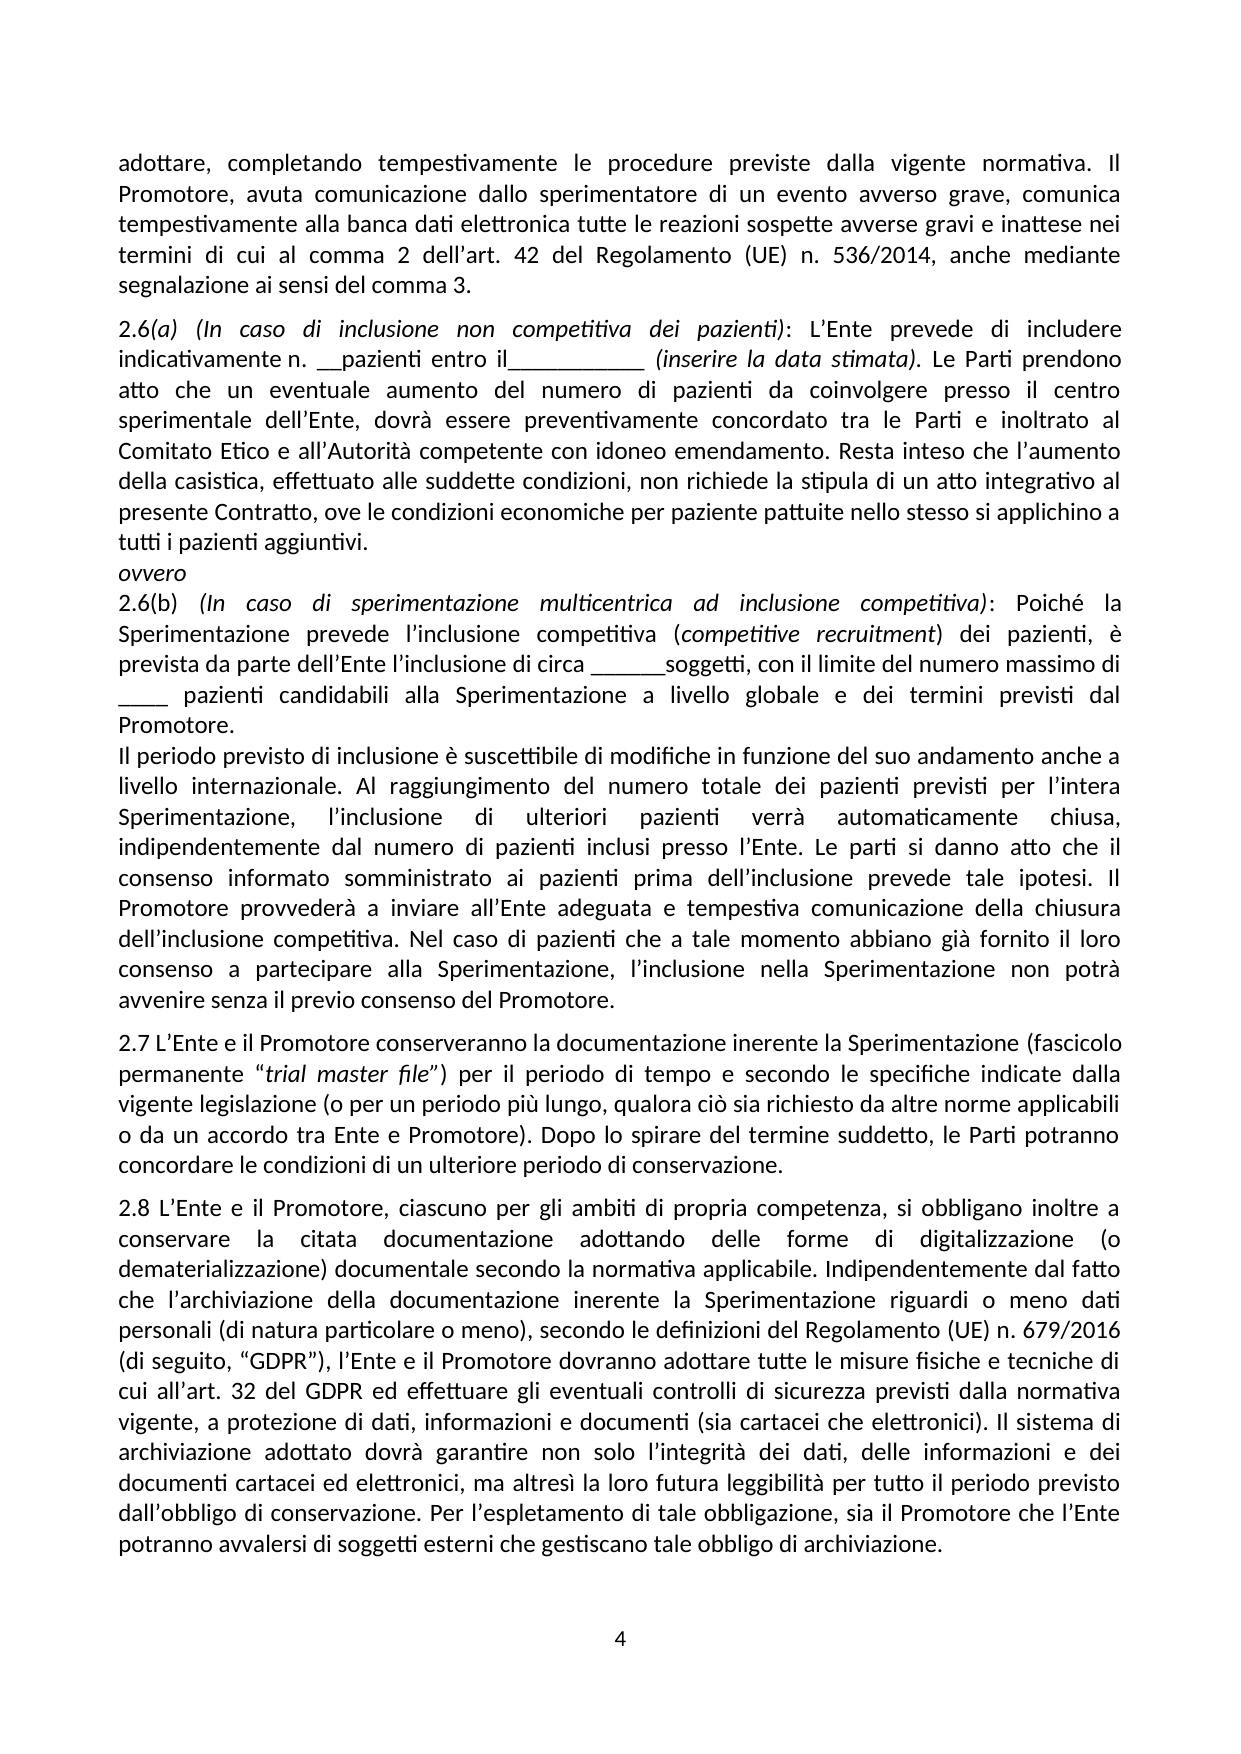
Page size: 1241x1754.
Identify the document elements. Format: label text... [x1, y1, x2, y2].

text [118, 148, 1122, 300]
text 2.8 L’Ente e il Promotore, ciascuno per gli ambiti di propria competenza, si obbligano inoltre a conservare la citata documentazione adottando delle forme di digitalizzazione (o dematerializzazione) documentale secondo la normativa applicabile. Indipendentemente dal fatto che l’archiviazione della documentazione inerente la Sperimentazione riguardi o meno dati personali (di natura particolare o meno), secondo le definizioni del Regolamento (UE) n. 679/2016 (di seguito, “GDPR”), l’Ente e il Promotore dovranno adottare tutte le misure fisiche e tecniche di cui all’art. 32 del GDPR ed effettuare gli eventuali controlli di sicurezza previsti dalla normativa vigente, a protezione di dati, informazioni e documenti (sia cartacei che elettronici). Il sistema di archiviazione adottato dovrà garantire non solo l’integrità dei dati, delle informazioni e dei documenti cartacei ed elettronici, ma altresì la loro futura leggibilità per tutto il periodo previsto dall’obbligo di conservazione. Per l’espletamento di tale obbligazione, sia il Promotore che l’Ente potranno avvalersi di soggetti esterni che gestiscano tale obbligo di archiviazione. [118, 1192, 1122, 1558]
text 2.6(b) (In caso di sperimentazione multicentrica ad inclusione competitiva): Poiché la Sperimentazione prevede l’inclusione competitiva (competitive recruitment) dei pazienti, è prevista da parte dell’Ente l’inclusione di circa ______soggetti, con il limite del numero massimo di ____ pazienti candidabili alla Sperimentazione a livello globale e dei termini previsti dal Promotore. [118, 587, 1122, 740]
text 2.6(a) (In caso di inclusione non competitiva dei pazienti): L’Ente prevede di includere indicativamente n . __pazienti entro il___________ (inserire la data stimata). Le Parti prendono atto che un eventuale aumento del numero di pazienti da coinvolgere presso il centro sperimentale dell’Ente, dovrà essere preventivamente concordato tra le Parti e inoltrato al Comitato Etico e all’Autorità competente con idoneo emendamento. Resta inteso che l’aumento della casistica, effettuato alle suddette condizioni, non richiede la stipula di un atto integrativo al presente Contratto, ove le condizioni economiche per paziente pattuite nello stesso si applichino a tutti i pazienti aggiuntivi. [118, 313, 1122, 557]
text 2.7 L’Ente e il Promotore conserveranno la documentazione inerente la Sperimentazione (fascicolo permanente “trial master file”) per il periodo di tempo e secondo le specifiche indicate dalla vigente legislazione (o per un periodo più lungo, qualora ciò sia richiesto da altre norme applicabili o da un accordo tra Ente e Promotore). Dopo lo spirare del termine suddetto, le Parti potranno concordare le condizioni di un ulteriore periodo di conservazione. [118, 1027, 1122, 1180]
text ovvero [118, 557, 1122, 587]
text Il periodo previsto di inclusione è suscettibile di modifiche in funzione del suo andamento anche a livello internazionale. Al raggiungimento del numero totale dei pazienti previsti per l’intera Sperimentazione, l’inclusione di ulteriori pazienti verrà automaticamente chiusa, indipendentemente dal numero di pazienti inclusi presso l’Ente. Le parti si danno atto che il consenso informato somministrato ai pazienti prima dell’inclusione prevede tale ipotesi. Il Promotore provvederà a inviare all’Ente adeguata e tempestiva comunicazione della chiusura dell’inclusione competitiva. Nel caso di pazienti che a tale momento abbiano già fornito il loro consenso a partecipare alla Sperimentazione, l’inclusione nella Sperimentazione non potrà avvenire senza il previo consenso del Promotore. [118, 740, 1122, 1015]
